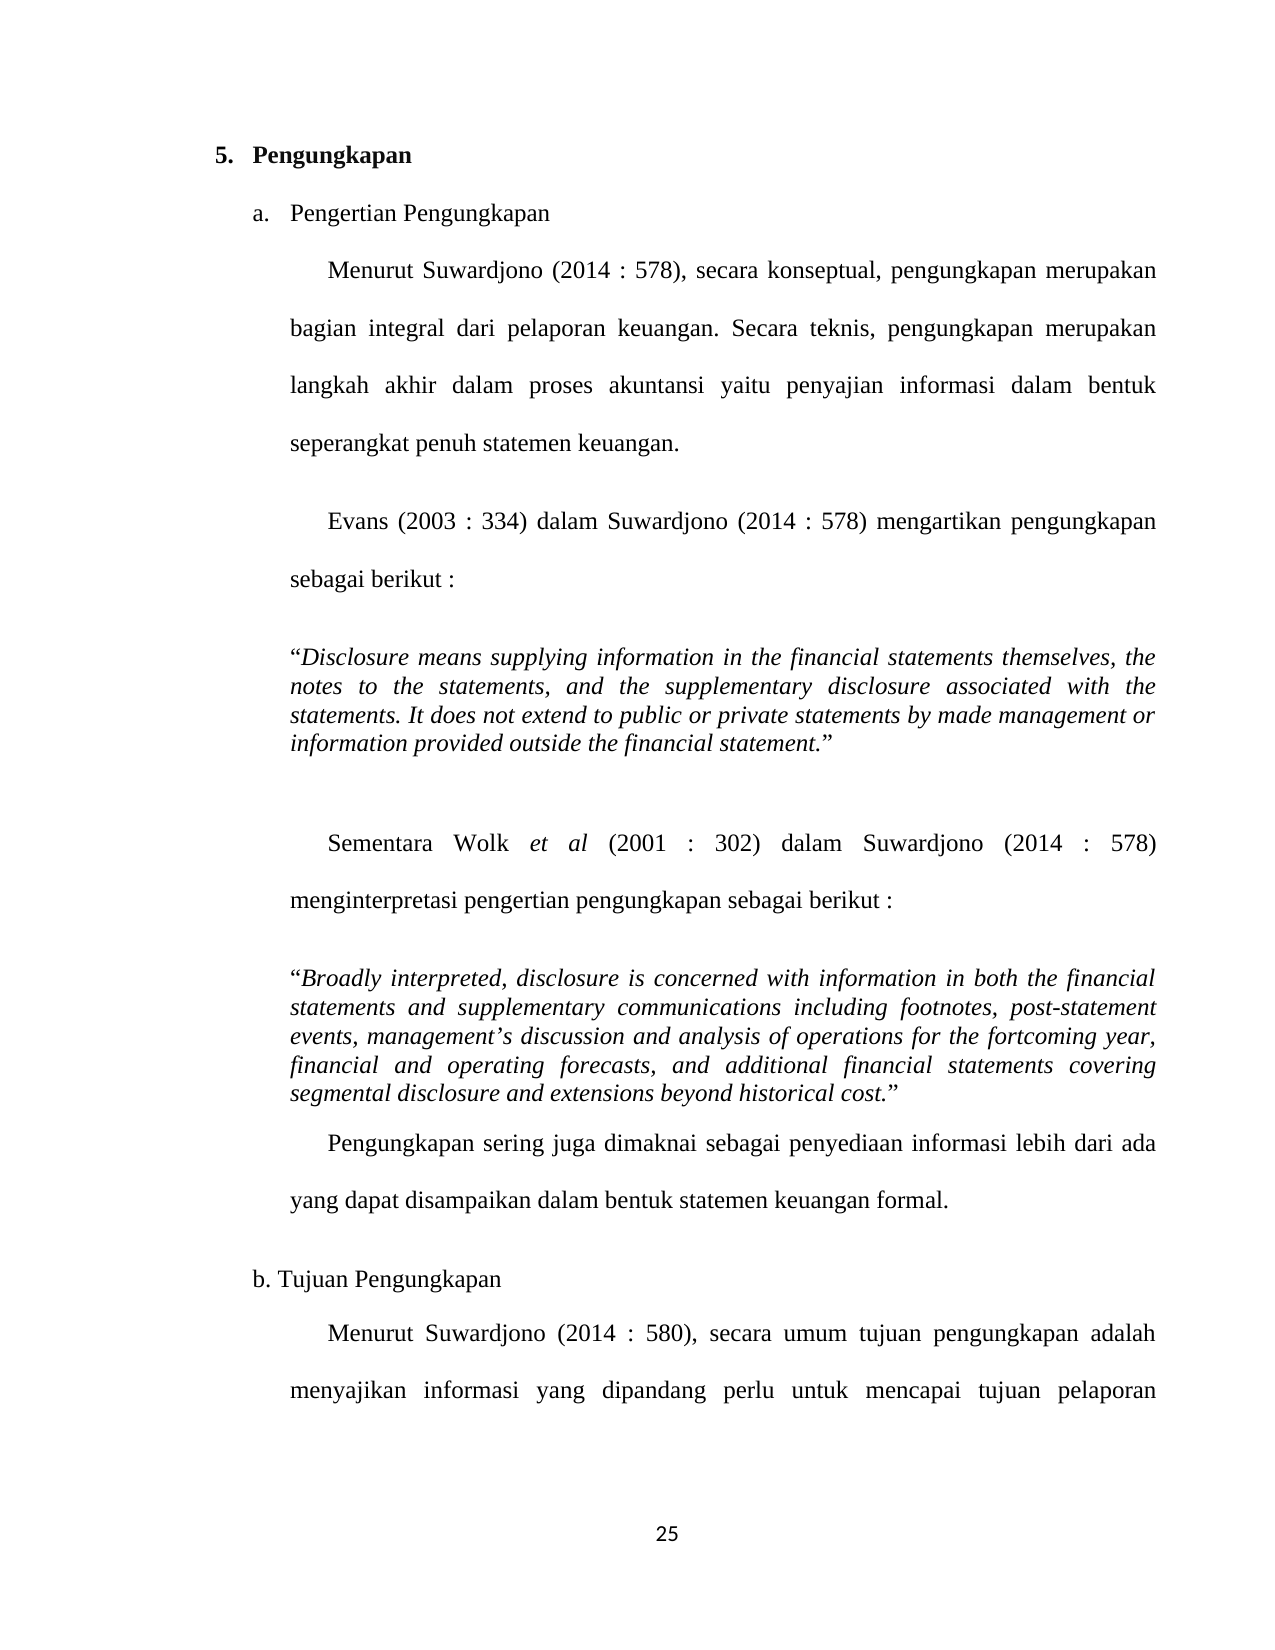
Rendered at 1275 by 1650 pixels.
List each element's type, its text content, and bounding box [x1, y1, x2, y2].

text b. Tujuan Pengungkapan [252, 1264, 1157, 1293]
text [290, 1318, 1157, 1404]
text Sementara Wolk et al (2001 : 302) dalam Suwardjono (2014 : 578) menginterpretasi pengertian pengungkapan sebagai berikut : [290, 828, 1157, 914]
text Evans (2003 : 334) dalam Suwardjono (2014 : 578) mengartikan pengungkapan sebagai berikut : [290, 506, 1157, 593]
text Pengungkapan sering juga dimaknai sebagai penyediaan informasi lebih dari ada yang dapat disampaikan dalam bentuk statemen keuangan formal. [290, 1128, 1157, 1214]
list Pengungkapan [215, 141, 1157, 169]
text Menurut Suwardjono (2014 : 578), secara konseptual, pengungkapan merupakan bagian integral dari pelaporan keuangan. Secara teknis, pengungkapan merupakan langkah akhir dalam proses akuntansi yaitu penyajian informasi dalam bentuk seperangkat penuh statemen keuangan. [290, 256, 1157, 457]
text “Broadly interpreted, disclosure is concerned with information in both the financial statements and supplementary communications including footnotes, post-statement events, management’s discussion and analysis of operations for the fortcoming year, financial and operating forecasts, and additional financial statements covering segmental disclosure and extensions beyond historical cost.” [290, 963, 1157, 1107]
list Pengertian Pengungkapan [252, 198, 1157, 227]
text “Disclosure means supplying information in the financial statements themselves, the notes to the statements, and the supplementary disclosure associated with the statements. It does not extend to public or private statements by made management or information provided outside the financial statement.” [290, 642, 1157, 757]
